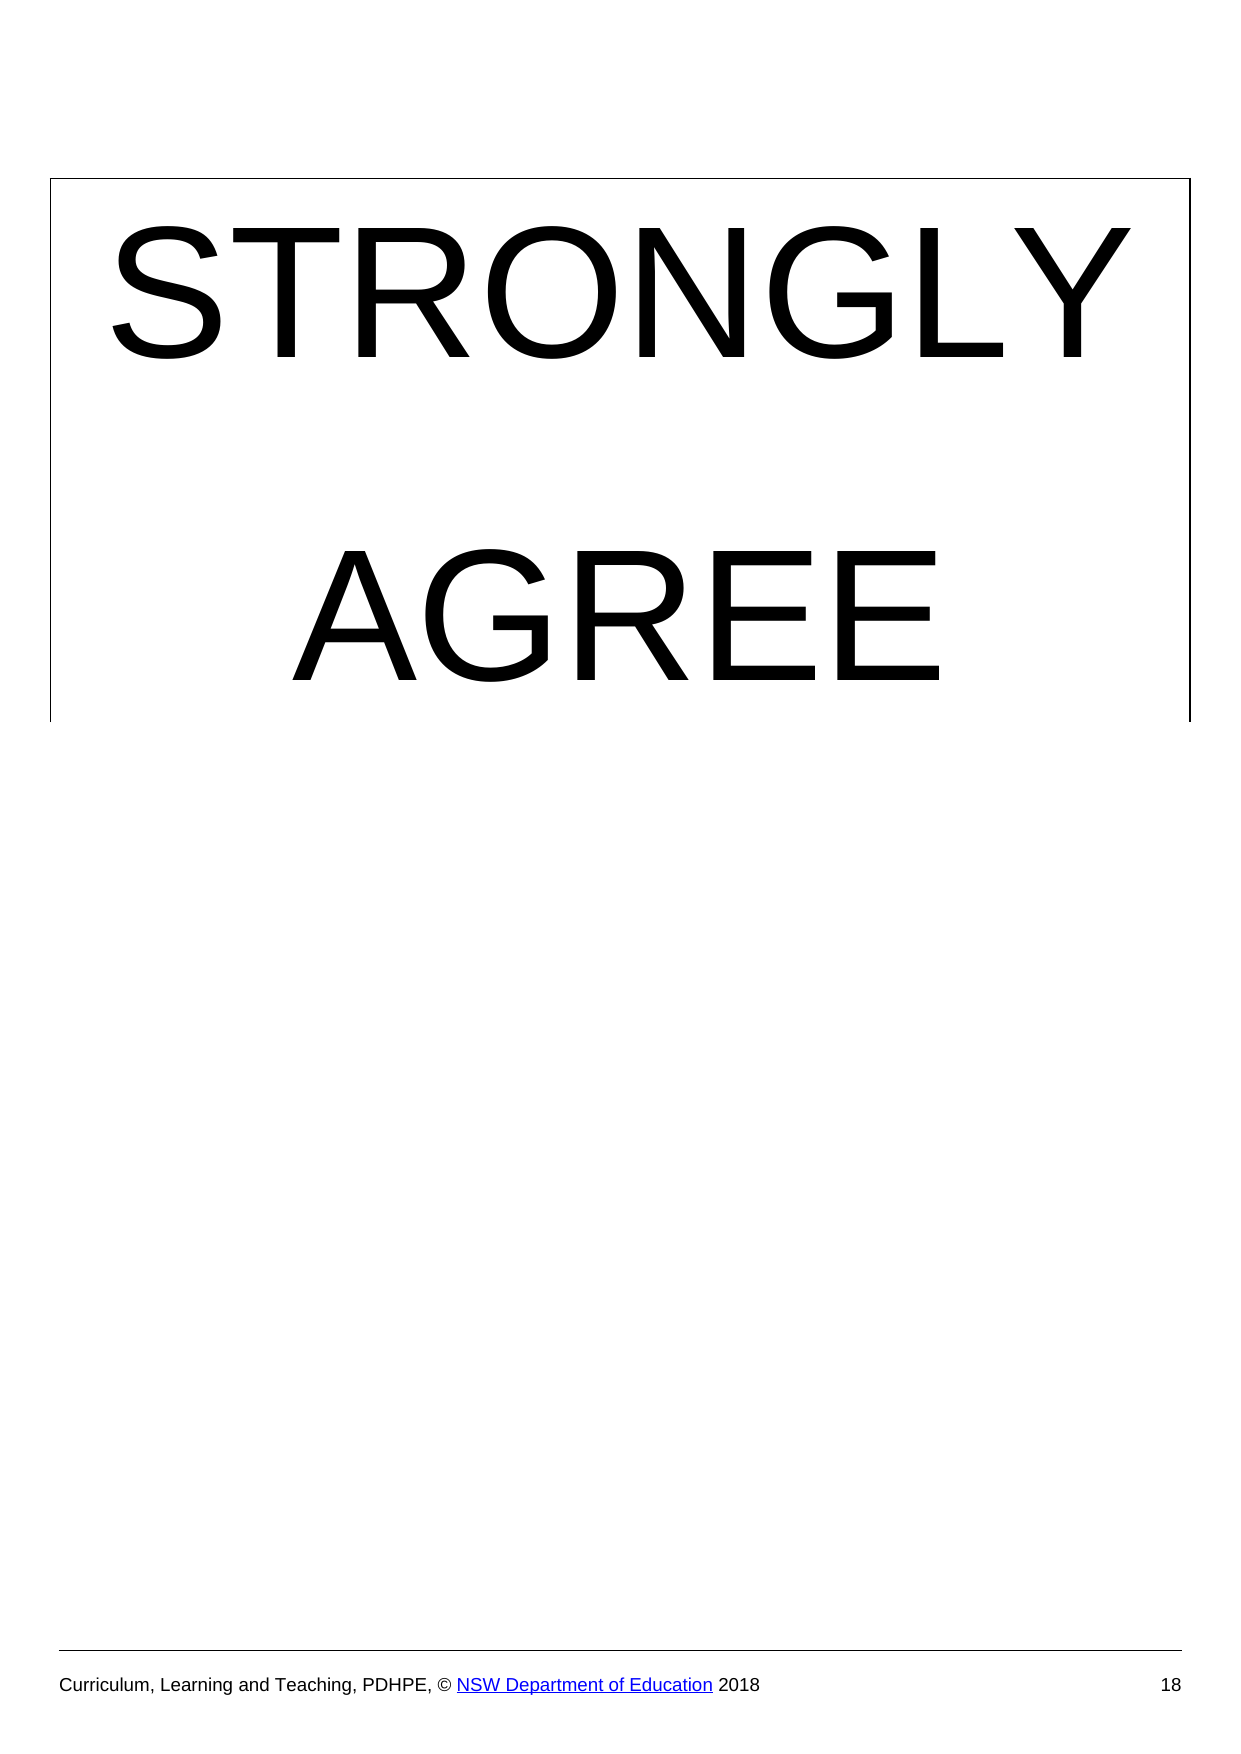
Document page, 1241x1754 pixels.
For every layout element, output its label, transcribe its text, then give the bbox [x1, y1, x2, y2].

text STRONGLY AGREE [51, 179, 1189, 722]
